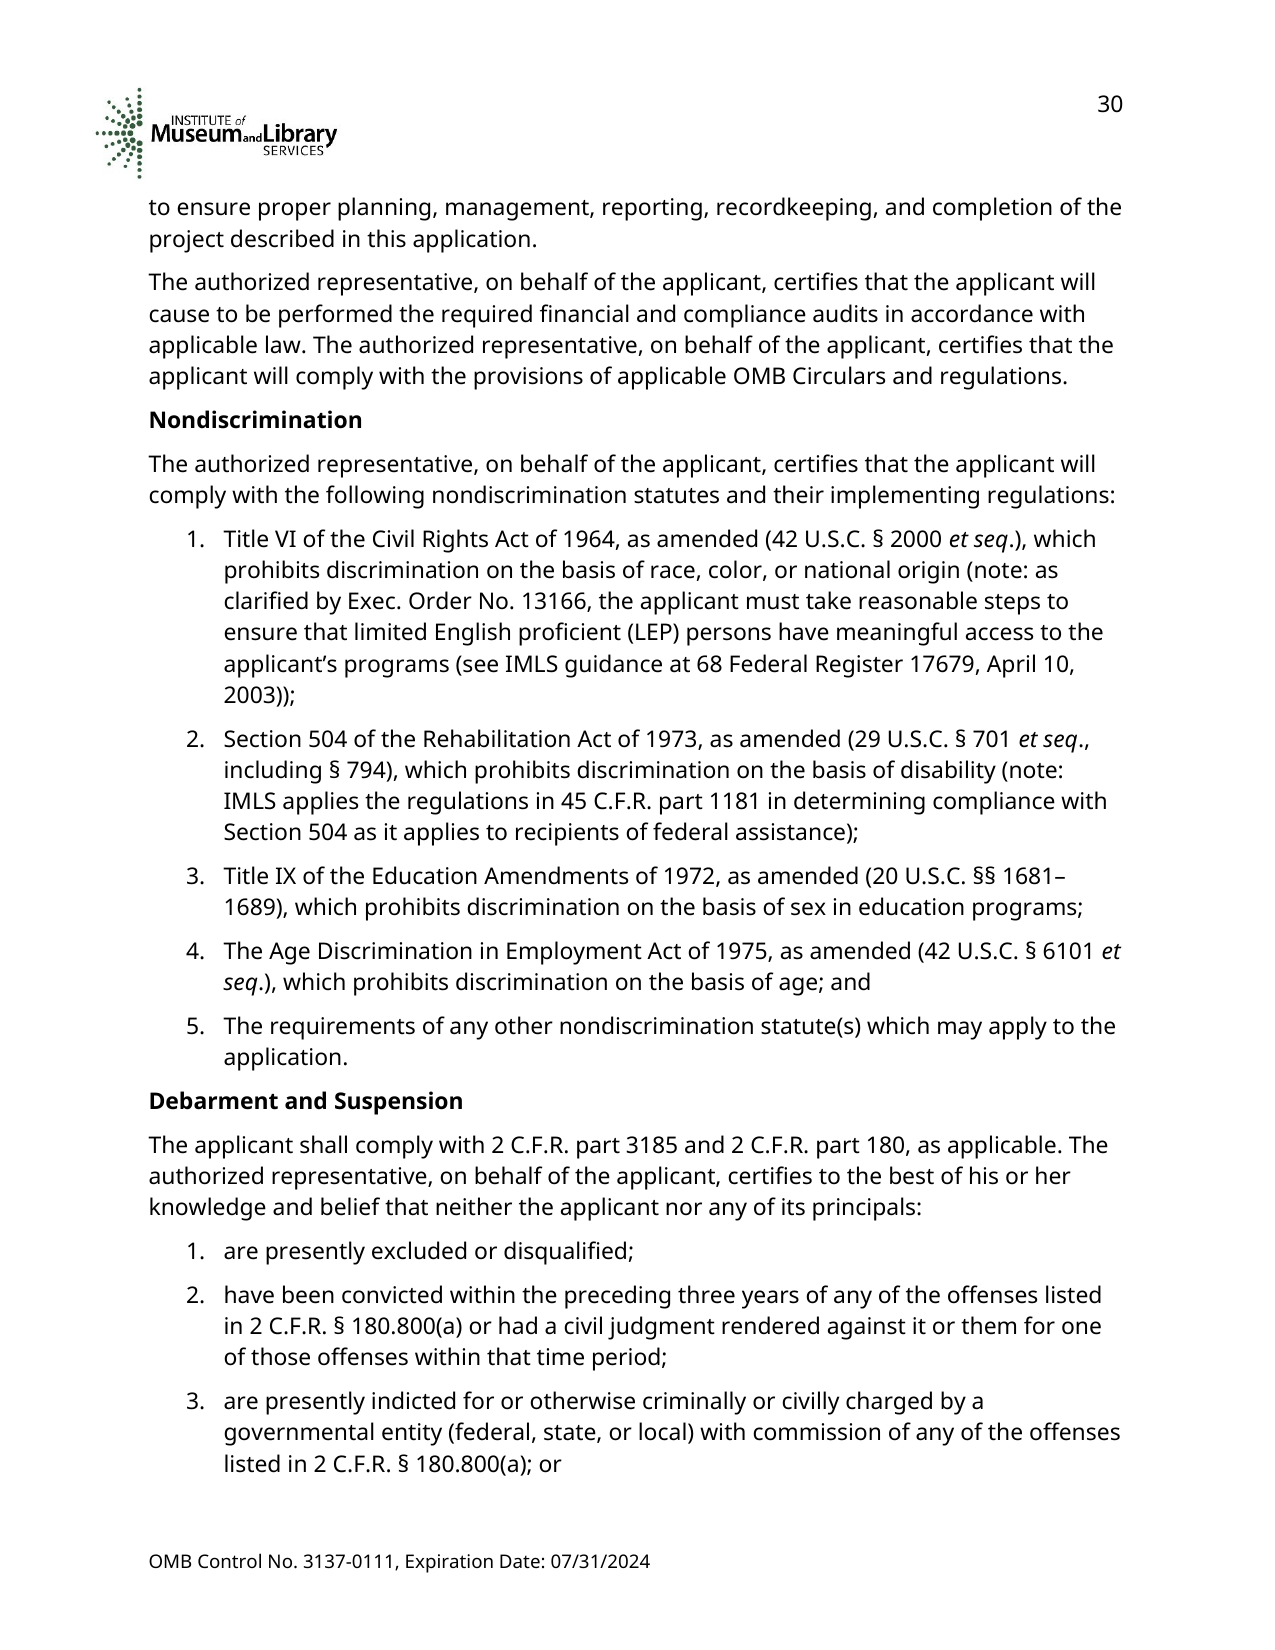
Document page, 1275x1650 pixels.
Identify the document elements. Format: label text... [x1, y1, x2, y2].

list have been convicted within the preceding three years of any of the offenses listed in 2 C.F.R. § 180.800(a) or had a civil judgment rendered against it or them for one of those offenses within that time period; [186, 1279, 1123, 1373]
text Nondiscrimination [148, 404, 1123, 435]
list Section 504 of the Rehabilitation Act of 1973, as amended (29 U.S.C. § 701 et seq., including § 794), which prohibits discrimination on the basis of disability (note: IMLS applies the regulations in 45 C.F.R. part 1181 in determining compliance with Section 504 as it applies to recipients of federal assistance); [186, 723, 1123, 848]
list are presently indicted for or otherwise criminally or civilly charged by a governmental entity (federal, state, or local) with commission of any of the offenses listed in 2 C.F.R. § 180.800(a); or [186, 1385, 1123, 1479]
list Title VI of the Civil Rights Act of 1964, as amended (42 U.S.C. § 2000 et seq.), which prohibits discrimination on the basis of race, color, or national origin (note: as clarified by Exec. Order No. 13166, the applicant must take reasonable steps to ensure that limited English proficient (LEP) persons have meaningful access to the applicant’s programs (see IMLS guidance at 68 Federal Register 17679, April 10, 2003)); [186, 523, 1123, 710]
text The authorized representative, on behalf of the applicant, certifies that the applicant will comply with the following nondiscrimination statutes and their implementing regulations: [148, 448, 1123, 510]
text Debarment and Suspension [148, 1085, 1123, 1116]
list are presently excluded or disqualified; [186, 1235, 1123, 1266]
list The requirements of any other nondiscrimination statute(s) which may apply to the application. [186, 1010, 1123, 1073]
text The applicant shall comply with 2 C.F.R. part 3185 and 2 C.F.R. part 180, as applicable. The authorized representative, on behalf of the applicant, certifies to the best of his or her knowledge and belief that neither the applicant nor any of its principals: [148, 1129, 1123, 1223]
list The Age Discrimination in Employment Act of 1975, as amended (42 U.S.C. § 6101 et seq.), which prohibits discrimination on the basis of age; and [186, 935, 1123, 998]
list Title IX of the Education Amendments of 1972, as amended (20 U.S.C. §§ 1681–1689), which prohibits discrimination on the basis of sex in education programs; [186, 860, 1123, 923]
picture [92, 75, 345, 191]
text The authorized representative, on behalf of the applicant, certifies that the applicant will cause to be performed the required financial and compliance audits in accordance with applicable law. The authorized representative, on behalf of the applicant, certifies that the applicant will comply with the provisions of applicable OMB Circulars and regulations. [148, 266, 1123, 391]
